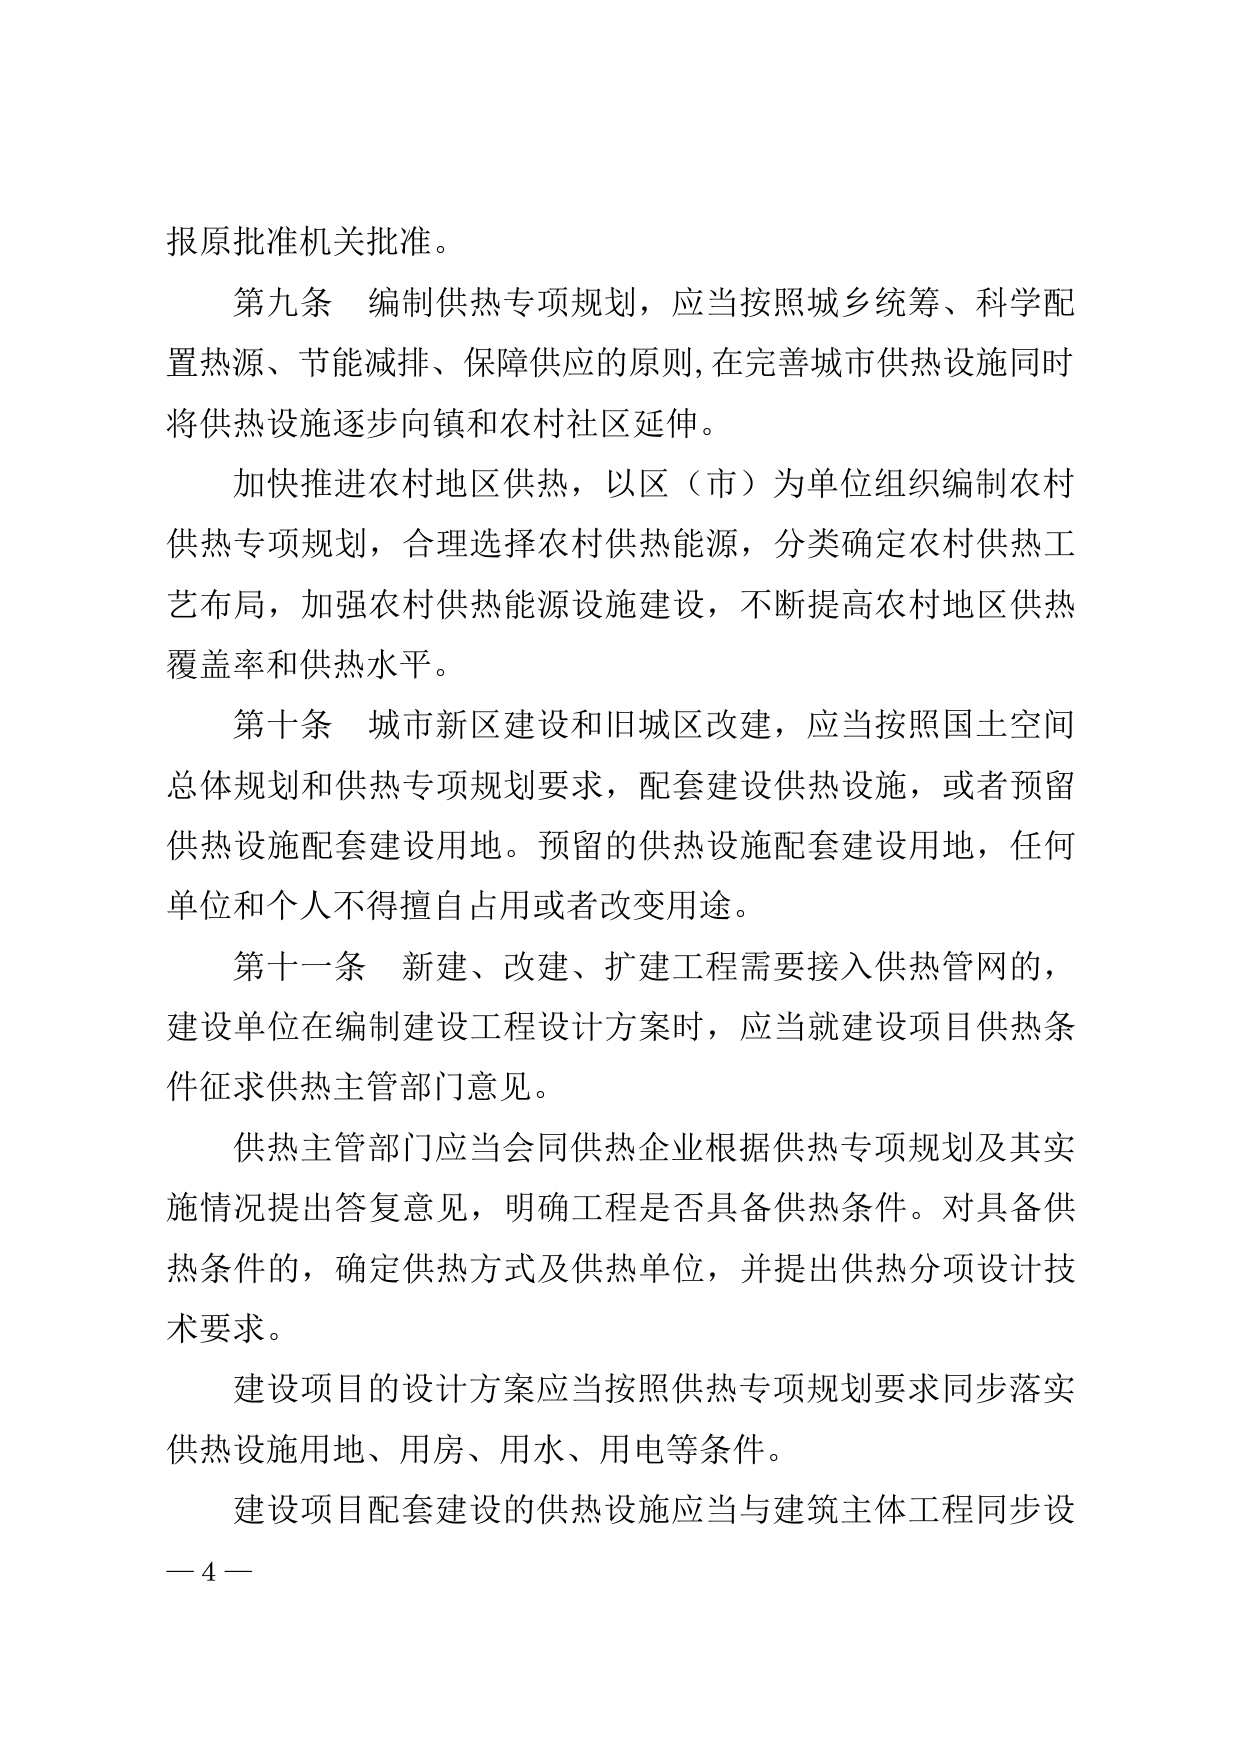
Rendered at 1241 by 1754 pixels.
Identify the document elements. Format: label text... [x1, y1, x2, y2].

list 建设项目的设计方案应当按照供热专项规划要求同步落实 [232, 1373, 1230, 1407]
list 供热设施用地、用房、用水、用电等条件。 [165, 1433, 1230, 1468]
list 建设项目配套建设的供热设施应当与建筑主体工程同步设 [232, 1494, 1230, 1528]
list 覆盖率和供热水平。 [165, 649, 1230, 683]
list 第十一条 新建、改建、扩建工程需要接入供热管网的， [232, 951, 1230, 985]
list 报原批准机关批准。 [165, 226, 1230, 261]
list 供热设施配套建设用地。预留的供热设施配套建设用地，任何 [165, 830, 1230, 864]
list 置热源、节能减排、保障供应的原则,在完善城市供热设施同时 [165, 347, 1230, 382]
list 总体规划和供热专项规划要求，配套建设供热设施，或者预留 [165, 769, 1230, 804]
list 供热主管部门应当会同供热企业根据供热专项规划及其实 [232, 1132, 1230, 1166]
list 施情况提出答复意见，明确工程是否具备供热条件。对具备供 [165, 1192, 1230, 1226]
list 第九条 编制供热专项规划，应当按照城乡统筹、科学配 [232, 287, 1230, 321]
list 第十条 城市新区建设和旧城区改建，应当按照国土空间 [232, 709, 1230, 744]
list 术要求。 [165, 1313, 1230, 1347]
list 建设单位在编制建设工程设计方案时，应当就建设项目供热条 [165, 1011, 1230, 1045]
list 加快推进农村地区供热，以区（市）为单位组织编制农村 [232, 468, 1230, 502]
list 将供热设施逐步向镇和农村社区延伸。 [165, 407, 1230, 442]
list 热条件的，确定供热方式及供热单位，并提出供热分项设计技 [165, 1252, 1230, 1287]
list 件征求供热主管部门意见。 [165, 1071, 1230, 1106]
list 供热专项规划，合理选择农村供热能源，分类确定农村供热工 [165, 528, 1230, 563]
list 艺布局，加强农村供热能源设施建设，不断提高农村地区供热 [165, 588, 1230, 623]
list —４— [165, 1558, 1230, 1588]
list 单位和个人不得擅自占用或者改变用途。 [165, 890, 1230, 925]
